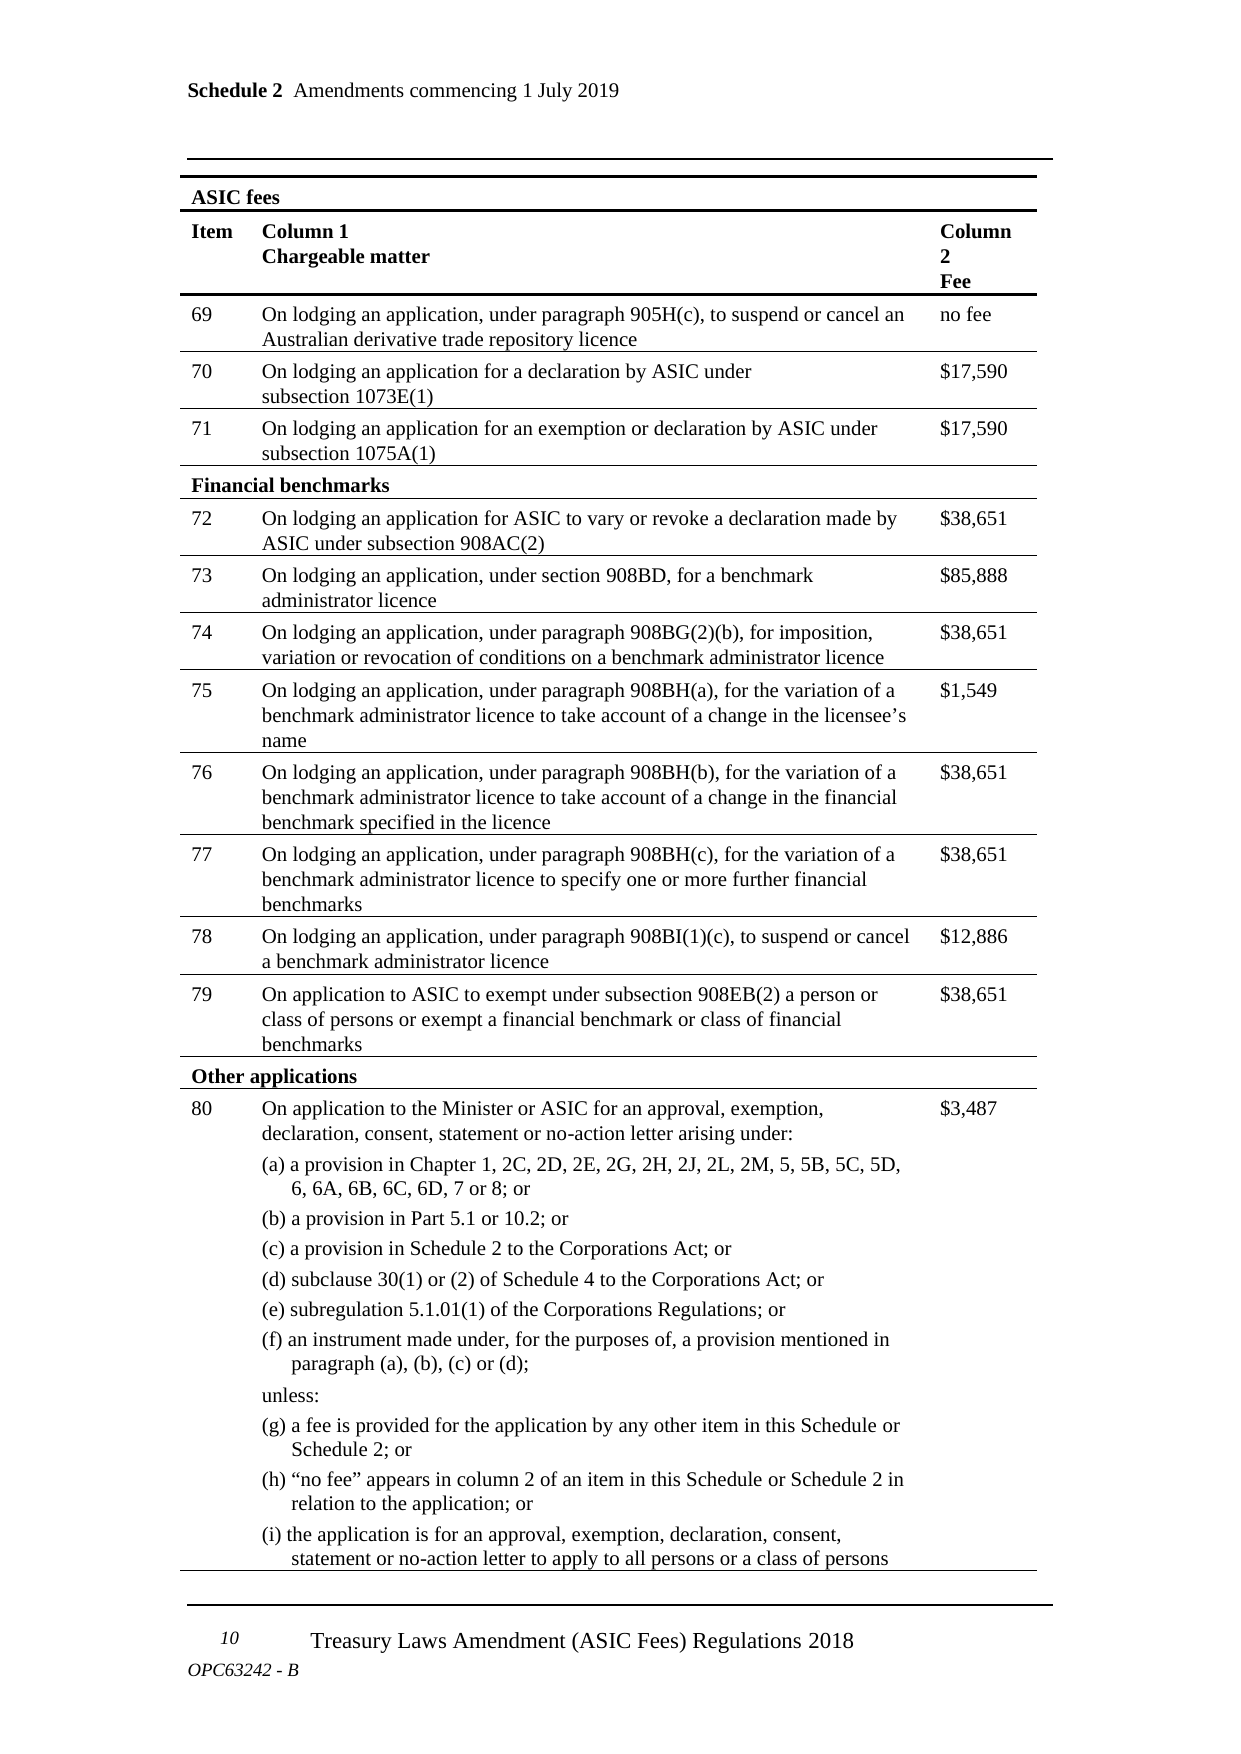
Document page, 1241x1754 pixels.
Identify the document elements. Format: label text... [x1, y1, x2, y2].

table_cell 79 [180, 975, 250, 1056]
table_cell On application to ASIC to exempt under subsection 908EB(2) a person or class of persons or exempt a financial benchmark or class of financial benchmarks [250, 975, 928, 1056]
table_cell $12,886 [929, 917, 1037, 973]
table_cell $38,651 [929, 613, 1037, 669]
table_cell 72 [180, 499, 250, 555]
table_cell On lodging an application, under paragraph 908BH(b), for the variation of a benchmark administrator licence to take account of a change in the financial benchmark specified in the licence [250, 753, 928, 834]
table_cell On lodging an application, under paragraph 908BH(a), for the variation of a benchmark administrator licence to take account of a change in the licensee’s name [250, 670, 928, 752]
table_cell 74 [180, 613, 250, 669]
table_cell Financial benchmarks [180, 466, 1037, 497]
table_cell $3,487 [929, 1089, 1037, 1570]
table_cell Item [180, 212, 250, 293]
table_cell 80 [180, 1089, 250, 1570]
table_cell On lodging an application, under paragraph 905H(c), to suspend or cancel an Australian derivative trade repository licence [250, 296, 928, 351]
table_cell $1,549 [929, 670, 1037, 752]
table_cell 73 [180, 556, 250, 612]
table_header ASIC fees [180, 178, 1037, 209]
table_cell On lodging an application for a declaration by ASIC under subsection 1073E(1) [250, 352, 928, 408]
table_cell 78 [180, 917, 250, 973]
table_cell 71 [180, 409, 250, 465]
table_cell On lodging an application, under paragraph 908BG(2)(b), for imposition, variation or revocation of conditions on a benchmark administrator licence [250, 613, 928, 669]
table_cell 70 [180, 352, 250, 408]
table_cell On lodging an application for ASIC to vary or revoke a declaration made by ASIC under subsection 908AC(2) [250, 499, 928, 555]
table_cell On lodging an application, under paragraph 908BH(c), for the variation of a benchmark administrator licence to specify one or more further financial benchmarks [250, 835, 928, 916]
table_cell $38,651 [929, 499, 1037, 555]
table_cell Column 1 Chargeable matter [250, 212, 928, 293]
table_cell $38,651 [929, 975, 1037, 1056]
table_cell $38,651 [929, 753, 1037, 834]
table_cell $85,888 [929, 556, 1037, 612]
table_cell On lodging an application, under paragraph 908BI(1)(c), to suspend or cancel a benchmark administrator licence [250, 917, 928, 973]
table_cell $17,590 [929, 409, 1037, 465]
table_cell $17,590 [929, 352, 1037, 408]
table_cell Column 2 Fee [929, 212, 1037, 293]
table_cell On lodging an application, under section 908BD, for a benchmark administrator licence [250, 556, 928, 612]
table_cell 76 [180, 753, 250, 834]
table_cell no fee [929, 296, 1037, 351]
table_cell 75 [180, 670, 250, 752]
table_cell 77 [180, 835, 250, 916]
table_cell $38,651 [929, 835, 1037, 916]
table_cell Other applications [180, 1057, 1037, 1088]
table_cell 69 [180, 296, 250, 351]
table_cell On lodging an application for an exemption or declaration by ASIC under subsection 1075A(1) [250, 409, 928, 465]
